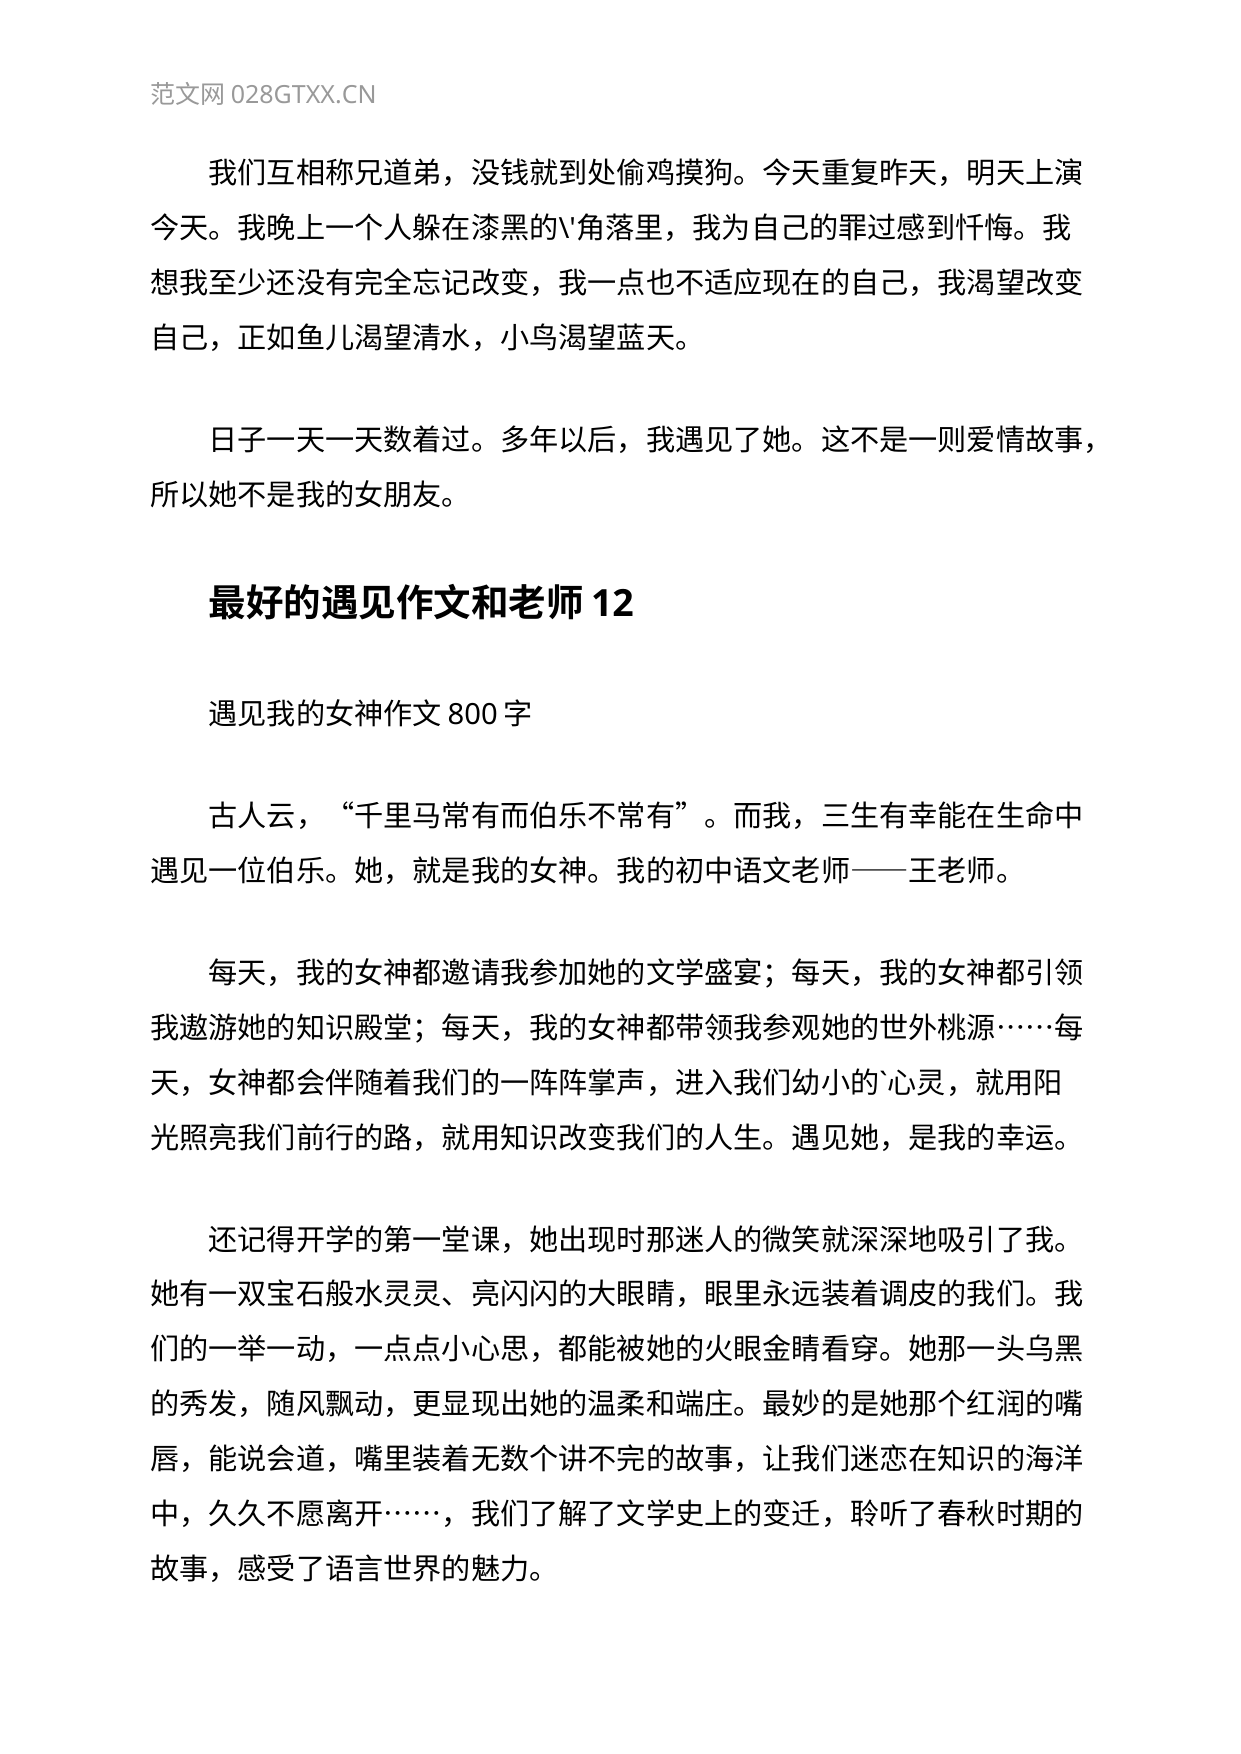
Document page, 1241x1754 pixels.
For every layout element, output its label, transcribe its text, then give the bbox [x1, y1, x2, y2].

text 遇见我的女神作文800字 [150, 691, 1090, 733]
text 日子一天一天数着过。多年以后，我遇见了她。这不是一则爱情故事，所以她不是我的女朋友。 [150, 417, 1090, 514]
text 我们互相称兄道弟，没钱就到处偷鸡摸狗。今天重复昨天，明天上演今天。我晚上一个人躲在漆黑的\'角落里，我为自己的罪过感到忏悔。我想我至少还没有完全忘记改变，我一点也不适应现在的自己，我渴望改变自己，正如鱼儿渴望清水，小鸟渴望蓝天。 [150, 150, 1090, 357]
text 还记得开学的第一堂课，她出现时那迷人的微笑就深深地吸引了我。她有一双宝石般水灵灵、亮闪闪的大眼睛，眼里永远装着调皮的我们。我们的一举一动，一点点小心思，都能被她的火眼金睛看穿。她那一头乌黑的秀发，随风飘动，更显现出她的温柔和端庄。最妙的是她那个红润的嘴唇，能说会道，嘴里装着无数个讲不完的故事，让我们迷恋在知识的海洋中，久久不愿离开……，我们了解了文学史上的变迁，聆听了春秋时期的故事，感受了语言世界的魅力。 [150, 1216, 1090, 1588]
text 每天，我的女神都邀请我参加她的文学盛宴；每天，我的女神都引领我遨游她的知识殿堂；每天，我的女神都带领我参观她的世外桃源……每天，女神都会伴随着我们的一阵阵掌声，进入我们幼小的`心灵，就用阳光照亮我们前行的路，就用知识改变我们的人生。遇见她，是我的幸运。 [150, 949, 1090, 1157]
text 最好的遇见作文和老师12 [150, 573, 1090, 628]
text 古人云，“千里马常有而伯乐不常有”。而我，三生有幸能在生命中遇见一位伯乐。她，就是我的女神。我的初中语文老师——王老师。 [150, 793, 1090, 890]
